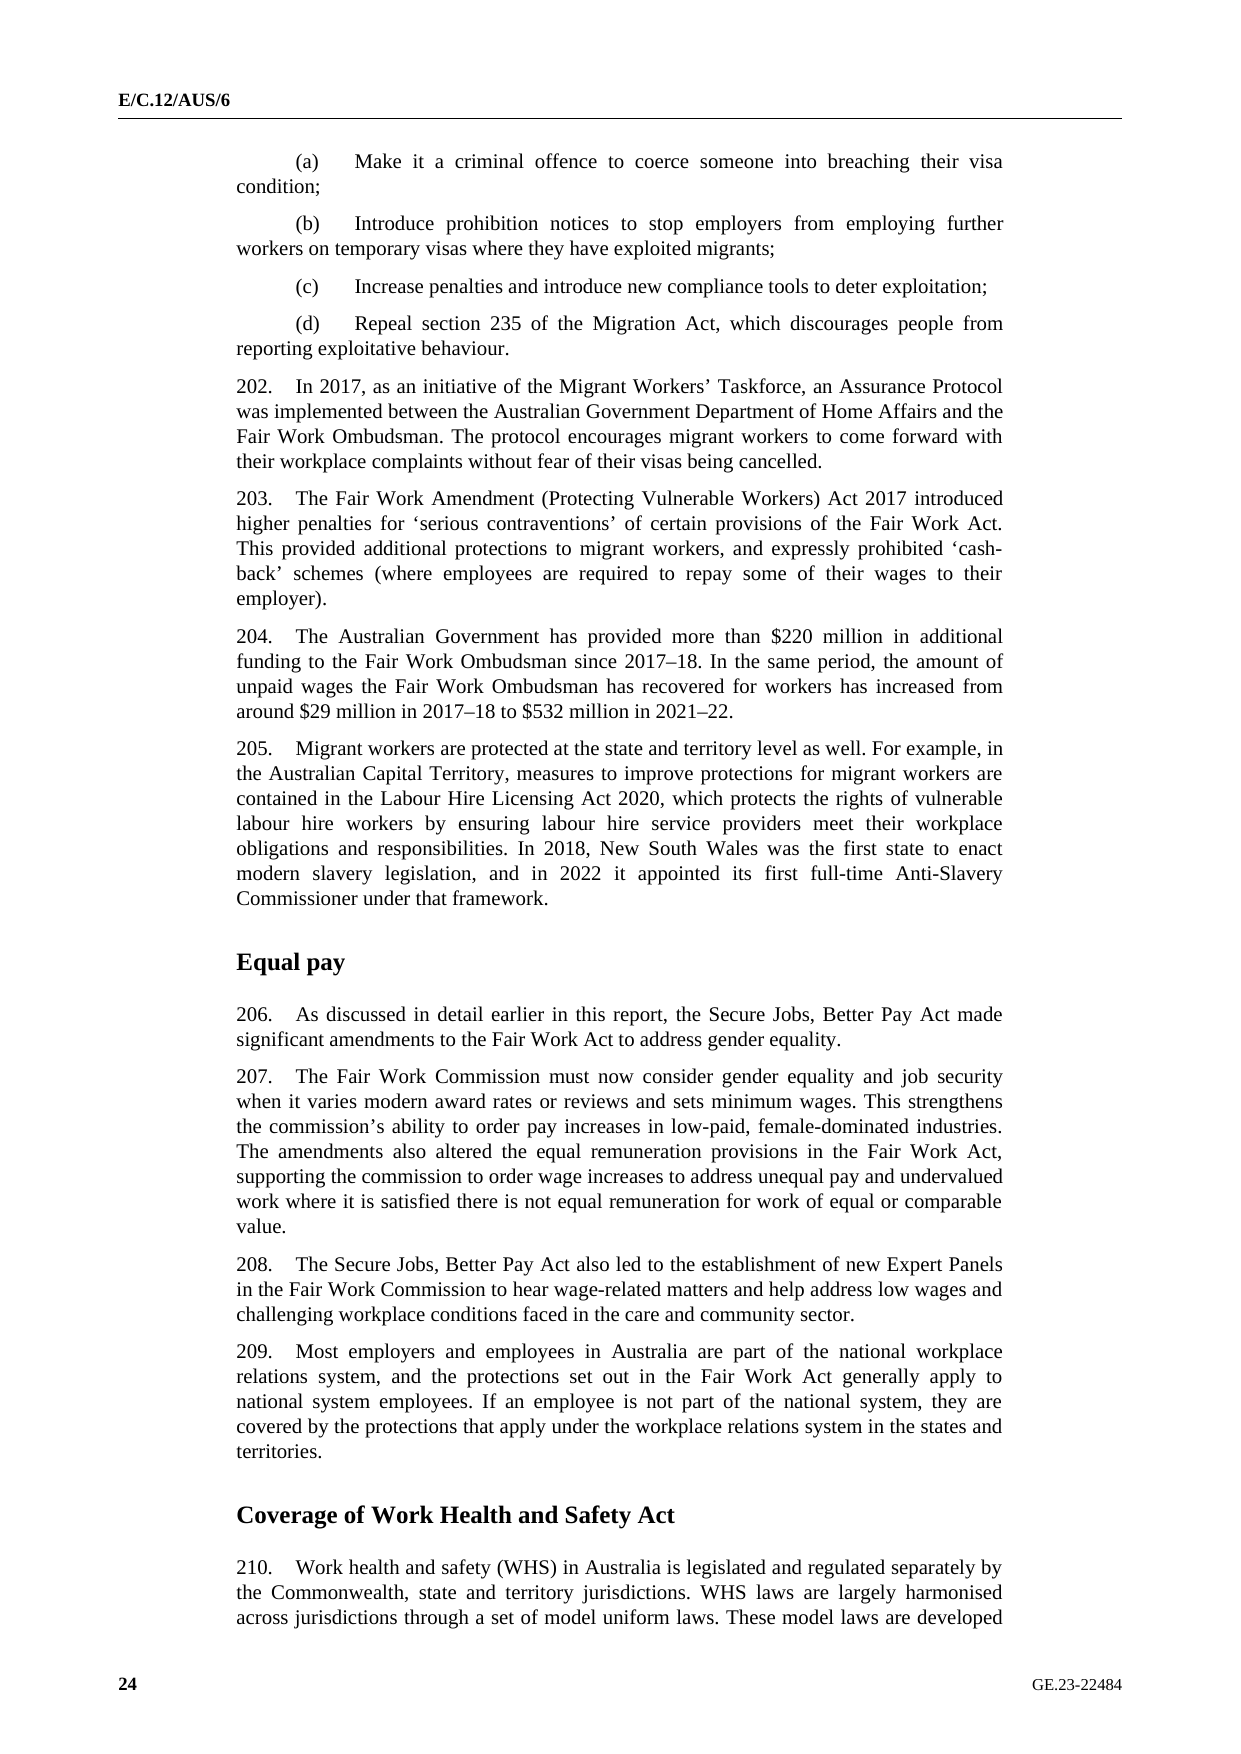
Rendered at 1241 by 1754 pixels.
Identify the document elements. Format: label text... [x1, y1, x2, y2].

text (a) Make it a criminal offence to coerce someone into breaching their visa condition; [236, 148, 1004, 198]
text 202. In 2017, as an initiative of the Migrant Workers’ Taskforce, an Assurance Protocol was implemented between the Australian Government Department of Home Affairs and the Fair Work Ombudsman. The protocol encourages migrant workers to come forward with their workplace complaints without fear of their visas being cancelled. [236, 373, 1004, 473]
text 203. The Fair Work Amendment (Protecting Vulnerable Workers) Act 2017 introduced higher penalties for ‘serious contraventions’ of certain provisions of the Fair Work Act. This provided additional protections to migrant workers, and expressly prohibited ‘cash-back’ schemes (where employees are required to repay some of their wages to their employer). [236, 485, 1004, 610]
text Coverage of Work Health and Safety Act [118, 1501, 1004, 1529]
text 204. The Australian Government has provided more than $220 million in additional funding to the Fair Work Ombudsman since 2017–18. In the same period, the amount of unpaid wages the Fair Work Ombudsman has recovered for workers has increased from around $29 million in 2017–18 to $532 million in 2021–22. [236, 623, 1004, 723]
text 207. The Fair Work Commission must now consider gender equality and job security when it varies modern award rates or reviews and sets minimum wages. This strengthens the commission’s ability to order pay increases in low-paid, female-dominated industries. The amendments also altered the equal remuneration provisions in the Fair Work Act, supporting the commission to order wage increases to address unequal pay and undervalued work where it is satisfied there is not equal remuneration for work of equal or comparable value. [236, 1063, 1004, 1238]
text Equal pay [118, 948, 1004, 976]
text 209. Most employers and employees in Australia are part of the national workplace relations system, and the protections set out in the Fair Work Act generally apply to national system employees. If an employee is not part of the national system, they are covered by the protections that apply under the workplace relations system in the states and territories. [236, 1338, 1004, 1463]
text 208. The Secure Jobs, Better Pay Act also led to the establishment of new Expert Panels in the Fair Work Commission to hear wage-related matters and help address low wages and challenging workplace conditions faced in the care and community sector. [236, 1251, 1004, 1326]
text 206. As discussed in detail earlier in this report, the Secure Jobs, Better Pay Act made significant amendments to the Fair Work Act to address gender equality. [236, 1001, 1004, 1051]
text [236, 1554, 1004, 1629]
text 205. Migrant workers are protected at the state and territory level as well. For example, in the Australian Capital Territory, measures to improve protections for migrant workers are contained in the Labour Hire Licensing Act 2020, which protects the rights of vulnerable labour hire workers by ensuring labour hire service providers meet their workplace obligations and responsibilities. In 2018, New South Wales was the first state to enact modern slavery legislation, and in 2022 it appointed its first full-time Anti-Slavery Commissioner under that framework. [236, 735, 1004, 910]
text (b) Introduce prohibition notices to stop employers from employing further workers on temporary visas where they have exploited migrants; [236, 210, 1004, 260]
text (c) Increase penalties and introduce new compliance tools to deter exploitation; [236, 273, 1004, 298]
text (d) Repeal section 235 of the Migration Act, which discourages people from reporting exploitative behaviour. [236, 310, 1004, 360]
